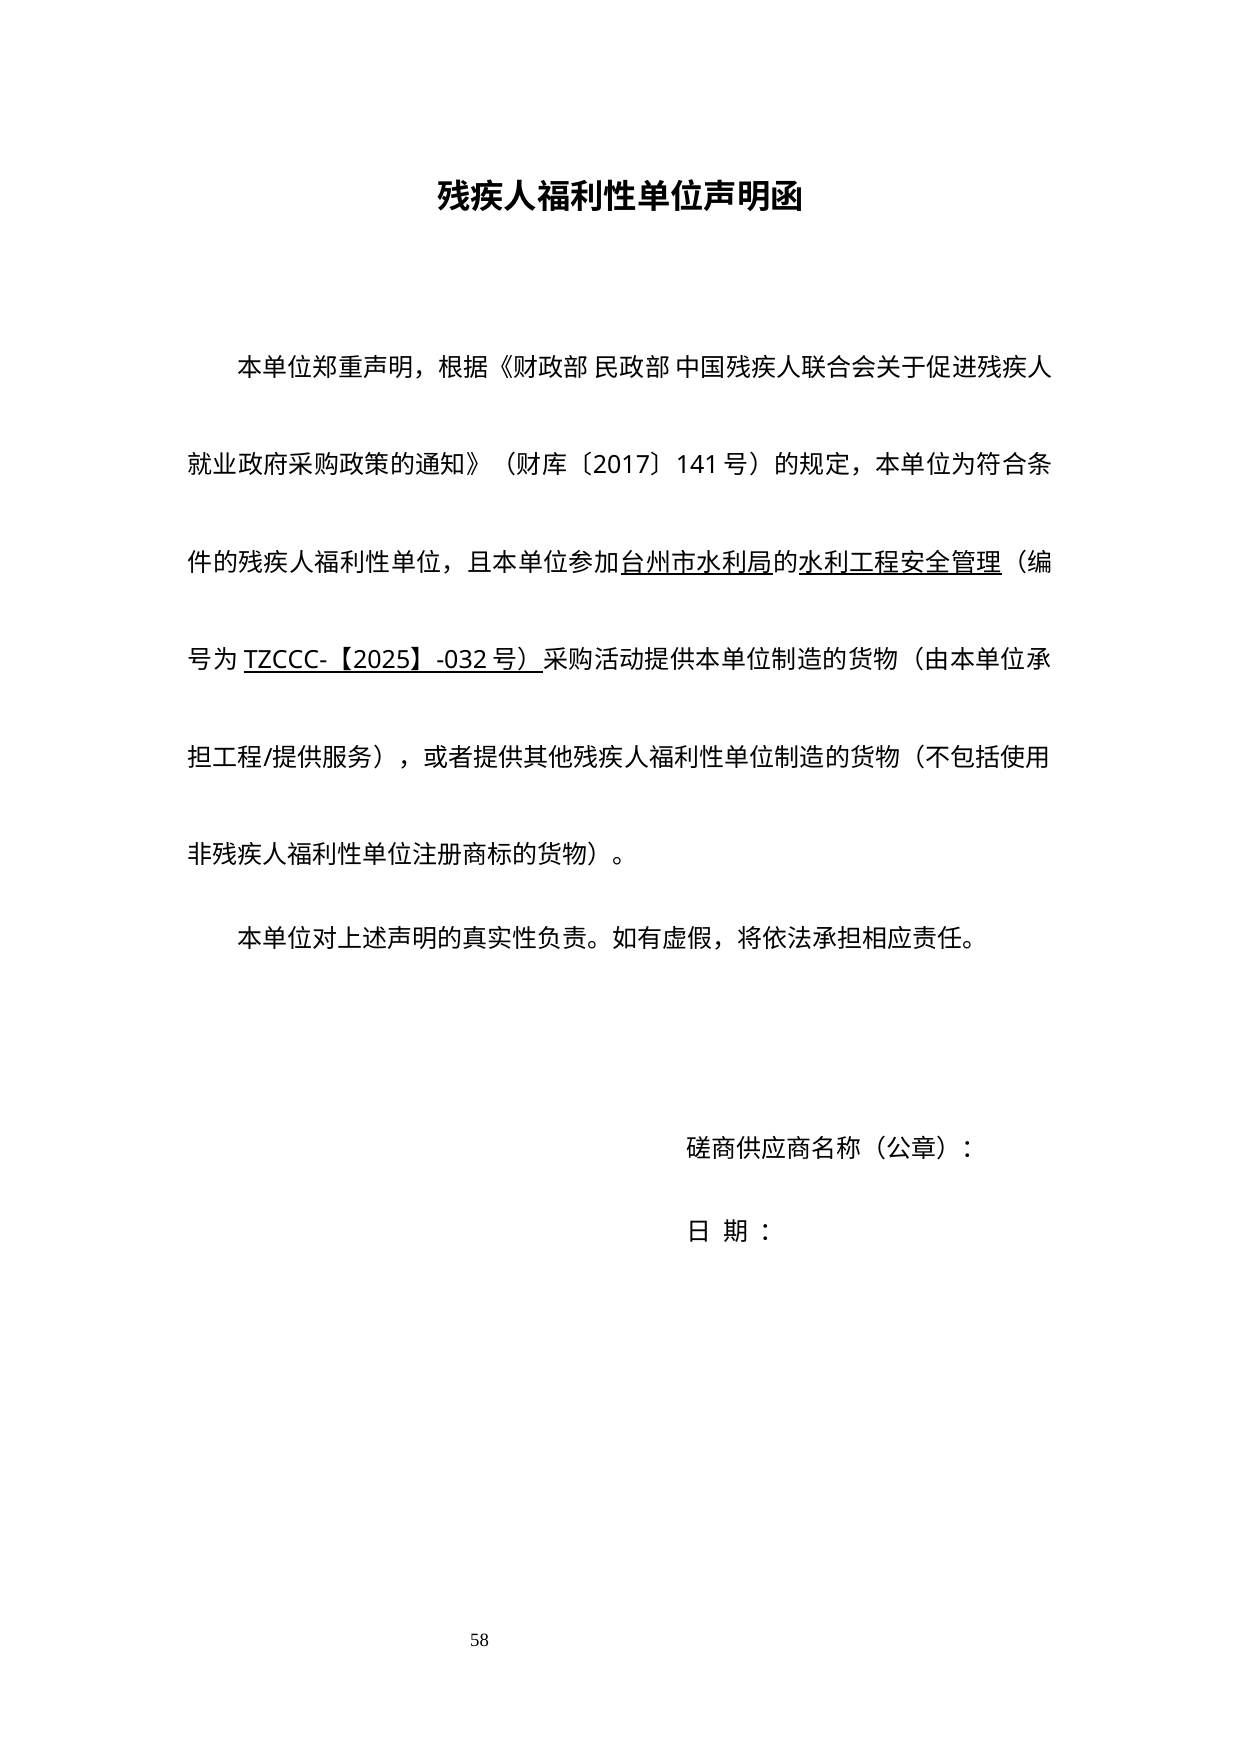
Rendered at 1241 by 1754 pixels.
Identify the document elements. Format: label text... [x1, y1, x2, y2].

text 日 期 ： [562, 1197, 1053, 1262]
text 磋商供应商名称（公章）： [686, 1114, 1053, 1179]
text 本单位对上述声明的真实性负责。如有虚假，将依法承担相应责任。 [187, 904, 1053, 969]
text 本单位郑重声明，根据《财政部 民政部 中国残疾人联合会关于促进残疾人就业政府采购政策的通知》（财库〔2017〕141号）的规定，本单位为符合条件的残疾人福利性单位，且本单位参加台州市水利局的水利工程安全管理（编号为TZCCC-【2025】-032号）采购活动提供本单位制造的货物（由本单位承担工程/提供服务），或者提供其他残疾人福利性单位制造的货物（不包括使用非残疾人福利性单位注册商标的货物）。 [187, 333, 1053, 886]
text 残疾人福利性单位声明函 [187, 162, 1053, 227]
